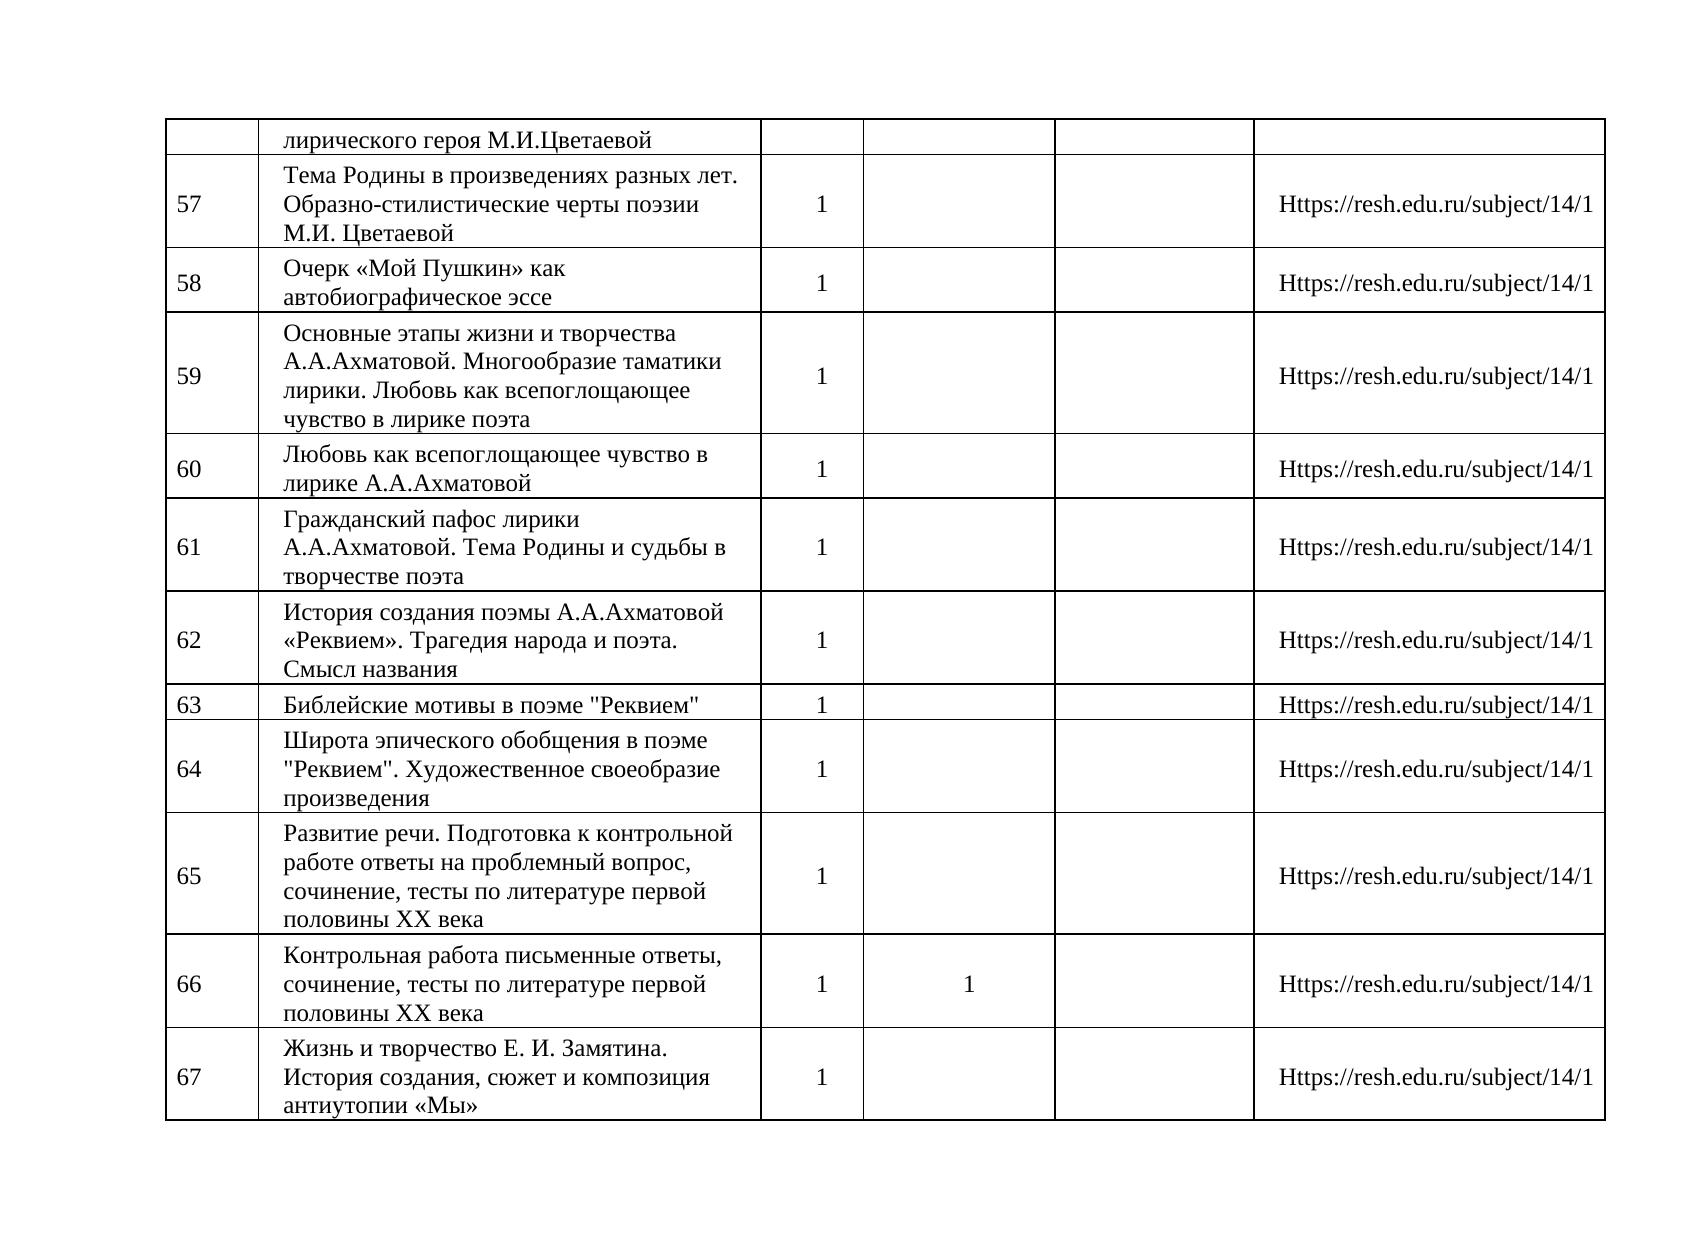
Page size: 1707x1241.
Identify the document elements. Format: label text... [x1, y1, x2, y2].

table_cell 1 [762, 813, 863, 933]
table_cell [1255, 120, 1604, 154]
table_cell [864, 592, 1054, 683]
table_cell 60 [167, 434, 258, 497]
table_cell [1056, 155, 1253, 247]
table_cell [864, 120, 1054, 154]
table_cell Гражданский пафос лирики А.А.Ахматовой. Тема Родины и судьбы в творчестве поэта [259, 499, 760, 590]
table_cell 67 [167, 1028, 258, 1119]
table_cell [1056, 313, 1253, 433]
table_cell Тема Родины в произведениях разных лет. Образно-стилистические черты поэзии М.И. Цветаевой [259, 155, 760, 247]
table_cell 66 [167, 935, 258, 1026]
table_cell 1 [762, 935, 863, 1026]
table_cell Широта эпического обобщения в поэме "Реквием". Художественное своеобразие произведения [259, 720, 760, 812]
table_cell Https://resh.edu.ru/subject/14/1 [1255, 313, 1604, 433]
table_cell [864, 248, 1054, 311]
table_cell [259, 120, 760, 154]
table_cell 63 [167, 685, 258, 718]
table_cell [1056, 685, 1253, 718]
table_cell 1 [762, 120, 863, 154]
table_cell [1056, 499, 1253, 590]
table_cell Любовь как всепоглощающее чувство в лирике А.А.Ахматовой [259, 434, 760, 497]
table_cell Https://resh.edu.ru/subject/14/1 [1255, 155, 1604, 247]
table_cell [1255, 1028, 1604, 1119]
table_cell Https://resh.edu.ru/subject/14/1 [1255, 592, 1604, 683]
table_cell Https://resh.edu.ru/subject/14/1 [1255, 434, 1604, 497]
table_cell 59 [167, 313, 258, 433]
table_cell [864, 434, 1054, 497]
table_cell Библейские мотивы в поэме "Реквием" [259, 685, 760, 718]
table_cell [864, 1028, 1054, 1119]
table_cell 1 [762, 313, 863, 433]
table_cell Https://resh.edu.ru/subject/14/1 [1255, 935, 1604, 1026]
table_cell 1 [762, 685, 863, 718]
table_cell Контрольная работа письменные ответы, сочинение, тесты по литературе первой половины ХХ века [259, 935, 760, 1026]
table_cell 1 [762, 720, 863, 812]
table_cell Https://resh.edu.ru/subject/14/1 [1255, 685, 1604, 718]
table_cell 61 [167, 499, 258, 590]
table_cell 1 [864, 935, 1054, 1026]
table_cell [1056, 434, 1253, 497]
table_cell 57 [167, 155, 258, 247]
table_cell История создания поэмы А.А.Ахматовой «Реквием». Трагедия народа и поэта. Смысл названия [259, 592, 760, 683]
table_cell 1 [762, 1028, 863, 1119]
table_cell [864, 313, 1054, 433]
table_cell 58 [167, 248, 258, 311]
table_cell [1056, 248, 1253, 311]
table_cell [864, 499, 1054, 590]
table_cell Https://resh.edu.ru/subject/14/1 [1255, 813, 1604, 933]
table_cell Https://resh.edu.ru/subject/14/1 [1255, 248, 1604, 311]
table_cell 1 [762, 592, 863, 683]
table_cell 56 [167, 120, 258, 154]
table_cell Https://resh.edu.ru/subject/14/1 [1255, 720, 1604, 812]
table_cell [1056, 813, 1253, 933]
table_cell [1056, 935, 1253, 1026]
table_cell Https://resh.edu.ru/subject/14/1 [1255, 499, 1604, 590]
table_cell Очерк «Мой Пушкин» как автобиографическое эссе [259, 248, 760, 311]
table_cell [864, 720, 1054, 812]
table_cell Развитие речи. Подготовка к контрольной работе ответы на проблемный вопрос, сочинение, тесты по литературе первой половины ХХ века [259, 813, 760, 933]
table_cell 1 [762, 499, 863, 590]
table_cell 64 [167, 720, 258, 812]
table_cell 1 [762, 155, 863, 247]
table_cell Жизнь и творчество Е. И. Замятина. История создания, сюжет и композиция антиутопии «Мы» [259, 1028, 760, 1119]
table_cell Основные этапы жизни и творчества А.А.Ахматовой. Многообразие таматики лирики. Любовь как всепоглощающее чувство в лирике поэта [259, 313, 760, 433]
table_cell [864, 813, 1054, 933]
table_cell 62 [167, 592, 258, 683]
table_cell 1 [762, 434, 863, 497]
table_cell [864, 155, 1054, 247]
table_cell [1056, 592, 1253, 683]
table_cell [1056, 720, 1253, 812]
table_cell [1056, 120, 1253, 154]
table_cell 1 [762, 248, 863, 311]
table_cell 65 [167, 813, 258, 933]
table_cell [1056, 1028, 1253, 1119]
table_cell [864, 685, 1054, 718]
